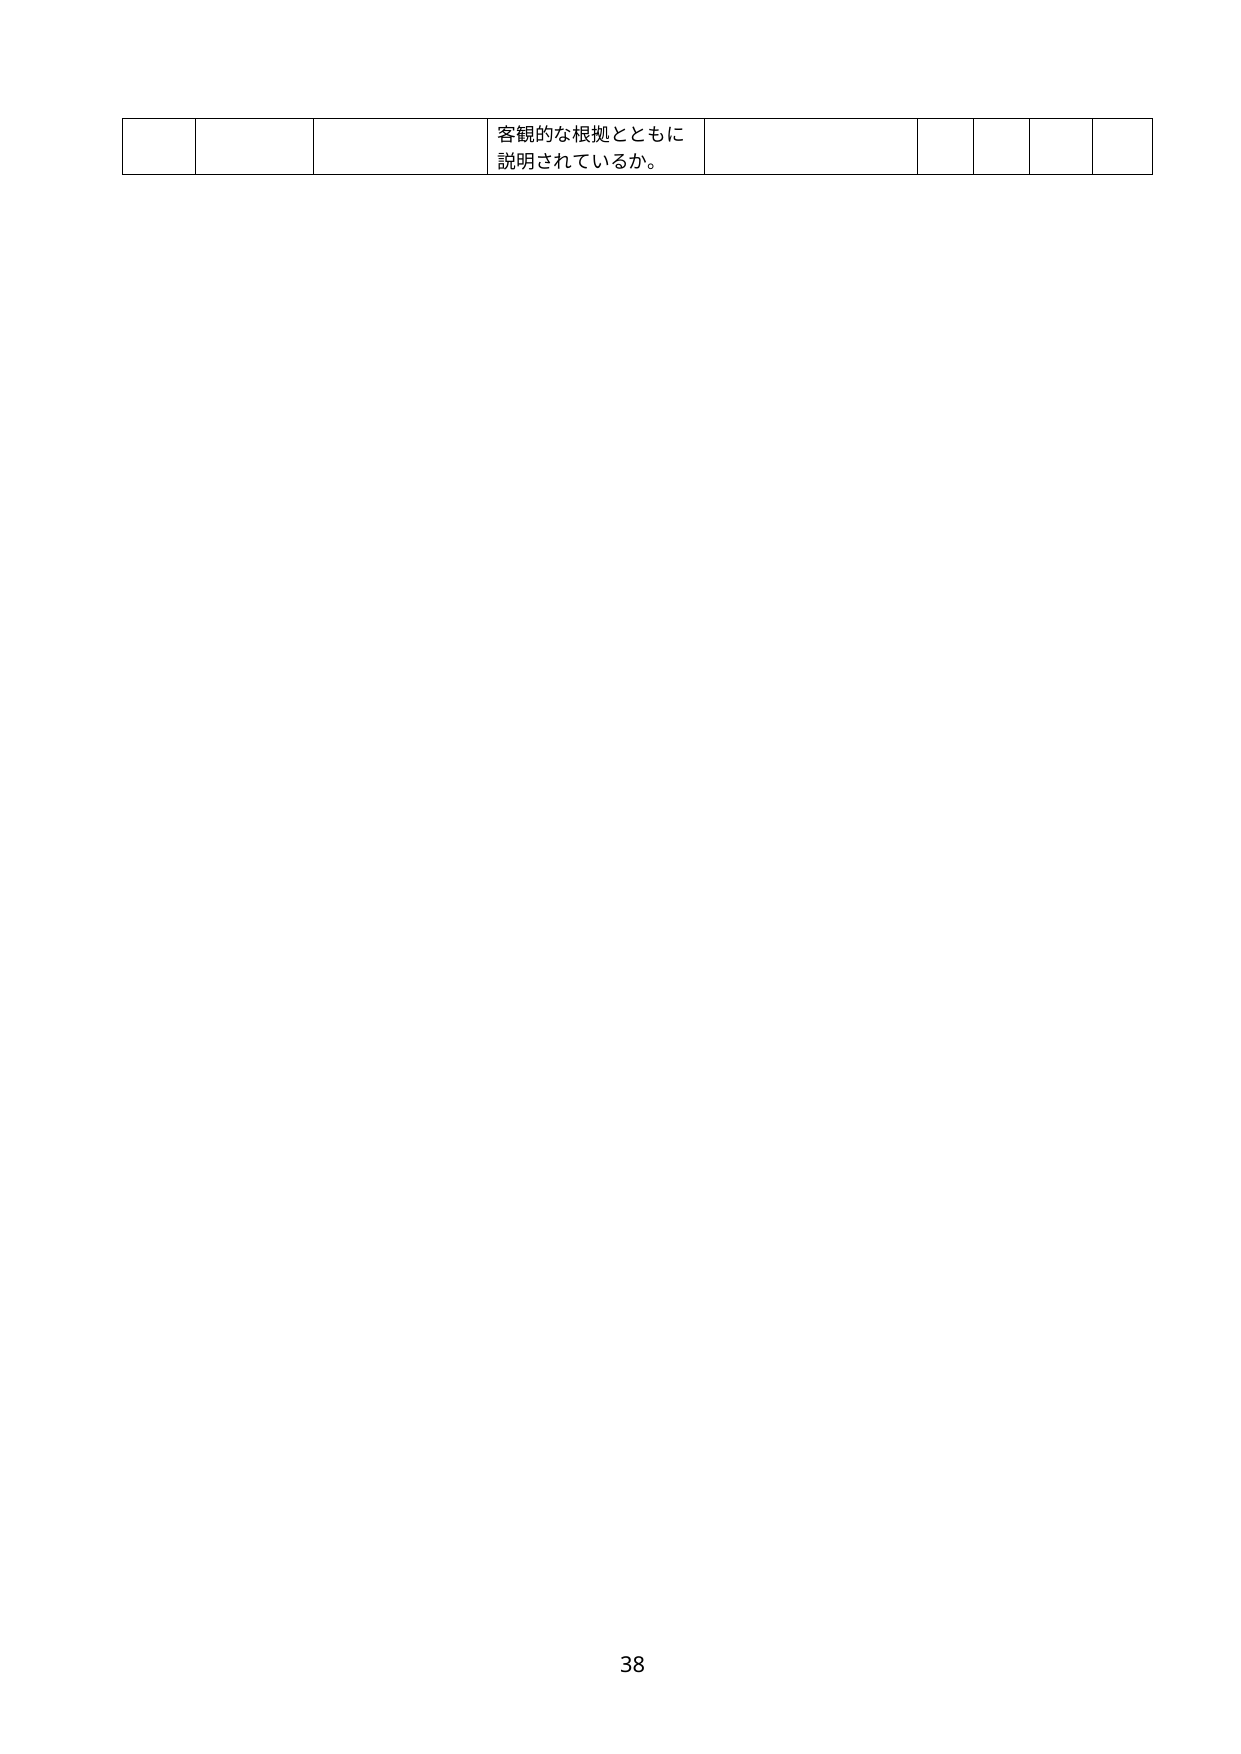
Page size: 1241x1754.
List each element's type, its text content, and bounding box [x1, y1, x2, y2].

table_cell - [918, 119, 973, 173]
table_cell 10 [974, 119, 1029, 173]
table_cell [1093, 119, 1152, 173]
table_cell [488, 119, 704, 173]
table_cell 任意 [705, 119, 917, 173]
